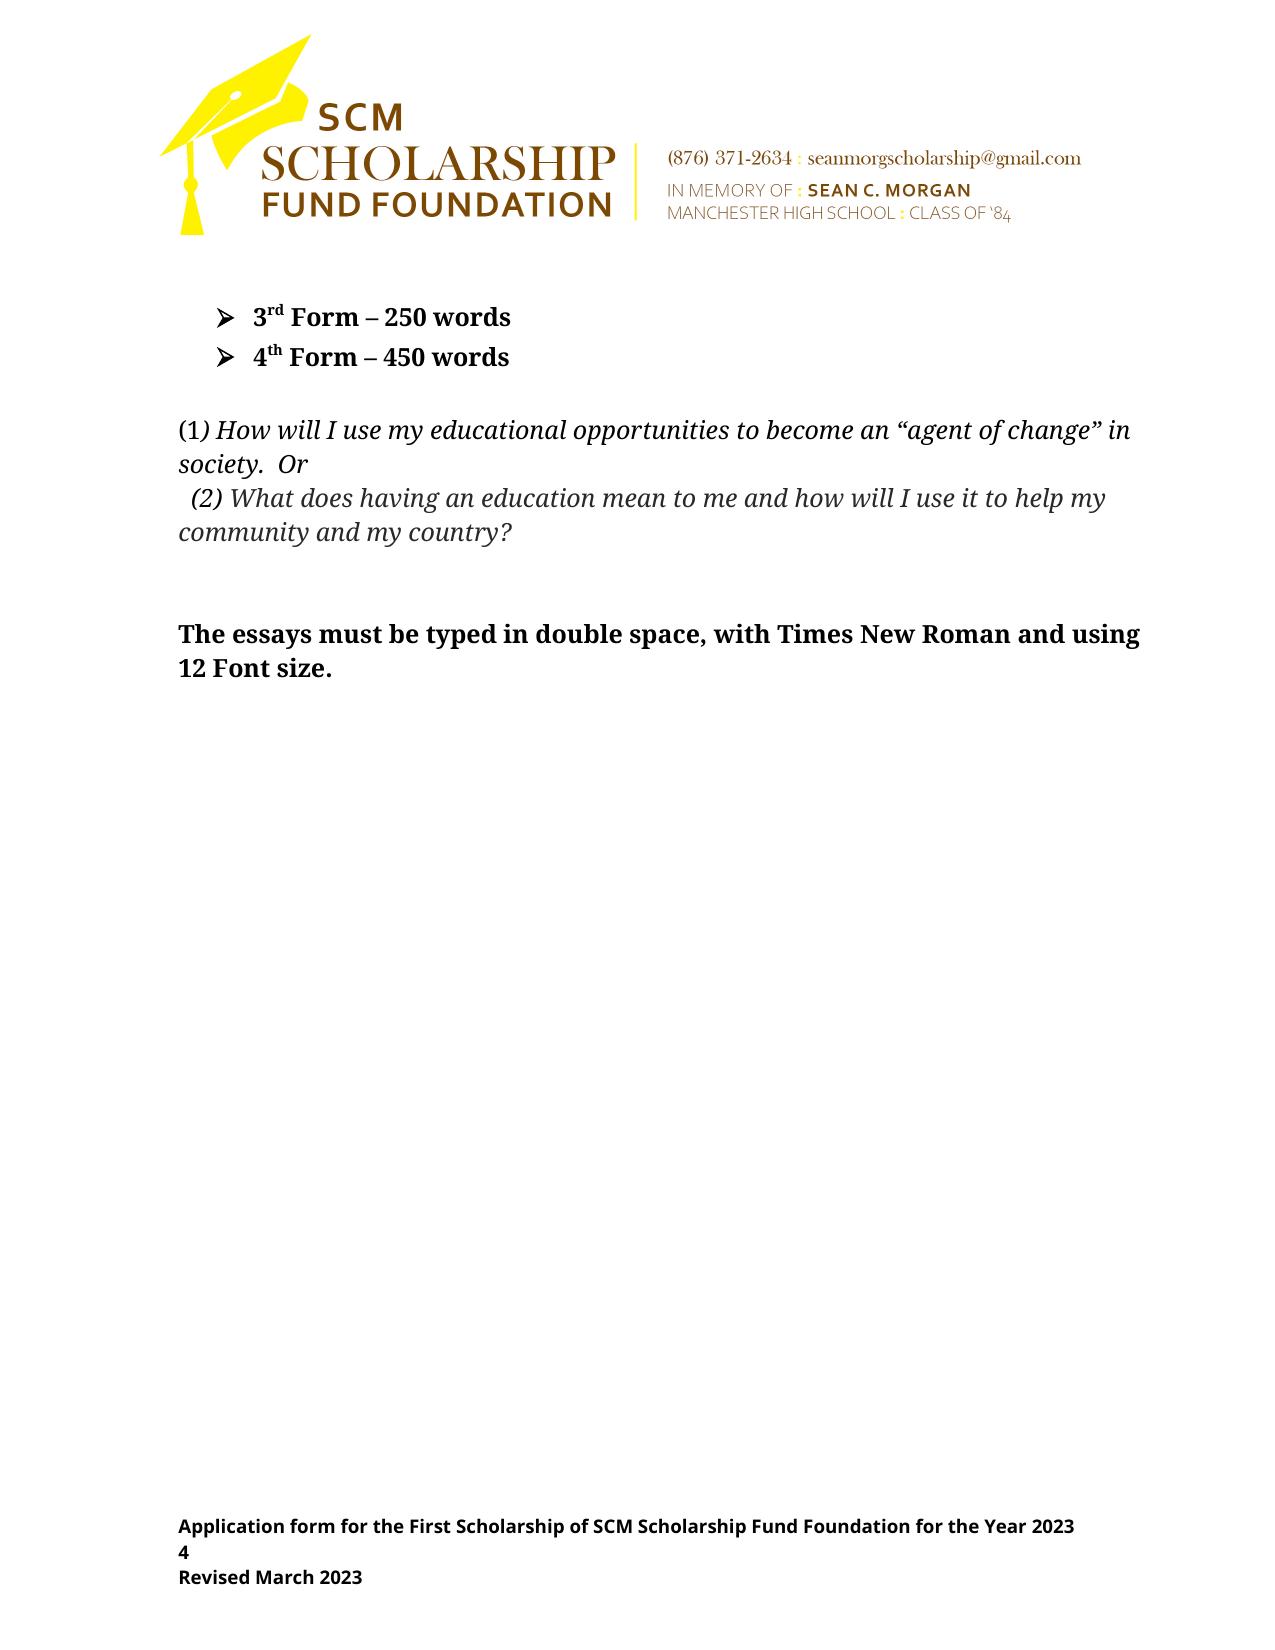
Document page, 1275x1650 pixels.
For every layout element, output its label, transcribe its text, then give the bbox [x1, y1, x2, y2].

text The essays must be typed in double space, with Times New Roman and using 12 Font size. [178, 617, 1162, 685]
picture [1, 0, 1275, 247]
list 4th Form – 450 words [216, 339, 1162, 373]
text (2) What does having an education mean to me and how will I use it to help my community and my country? [178, 481, 1162, 549]
text (1) How will I use my educational opportunities to become an “agent of change” in society. Or [178, 412, 1162, 481]
list 3rd Form – 250 words [216, 300, 1162, 334]
